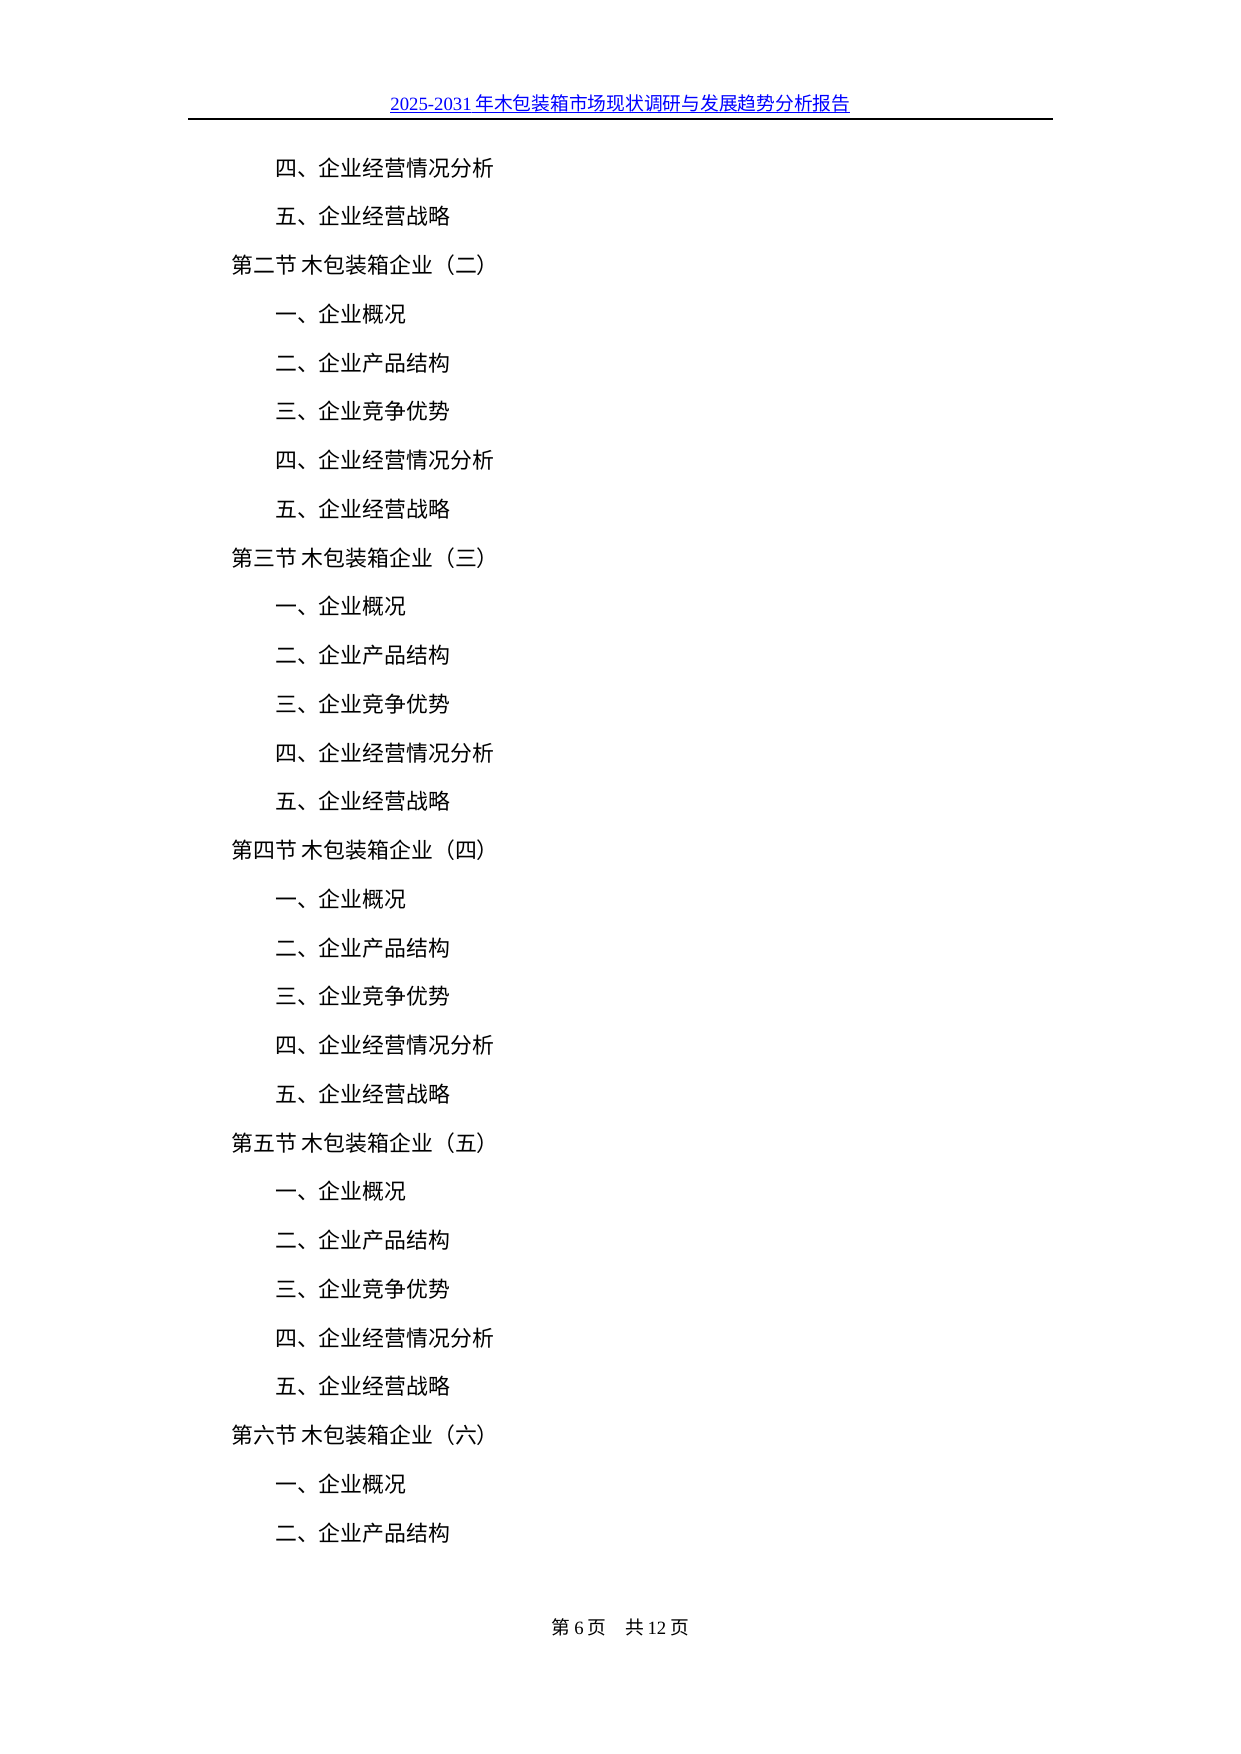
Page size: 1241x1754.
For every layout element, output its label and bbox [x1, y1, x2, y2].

text [187, 150, 1053, 1548]
